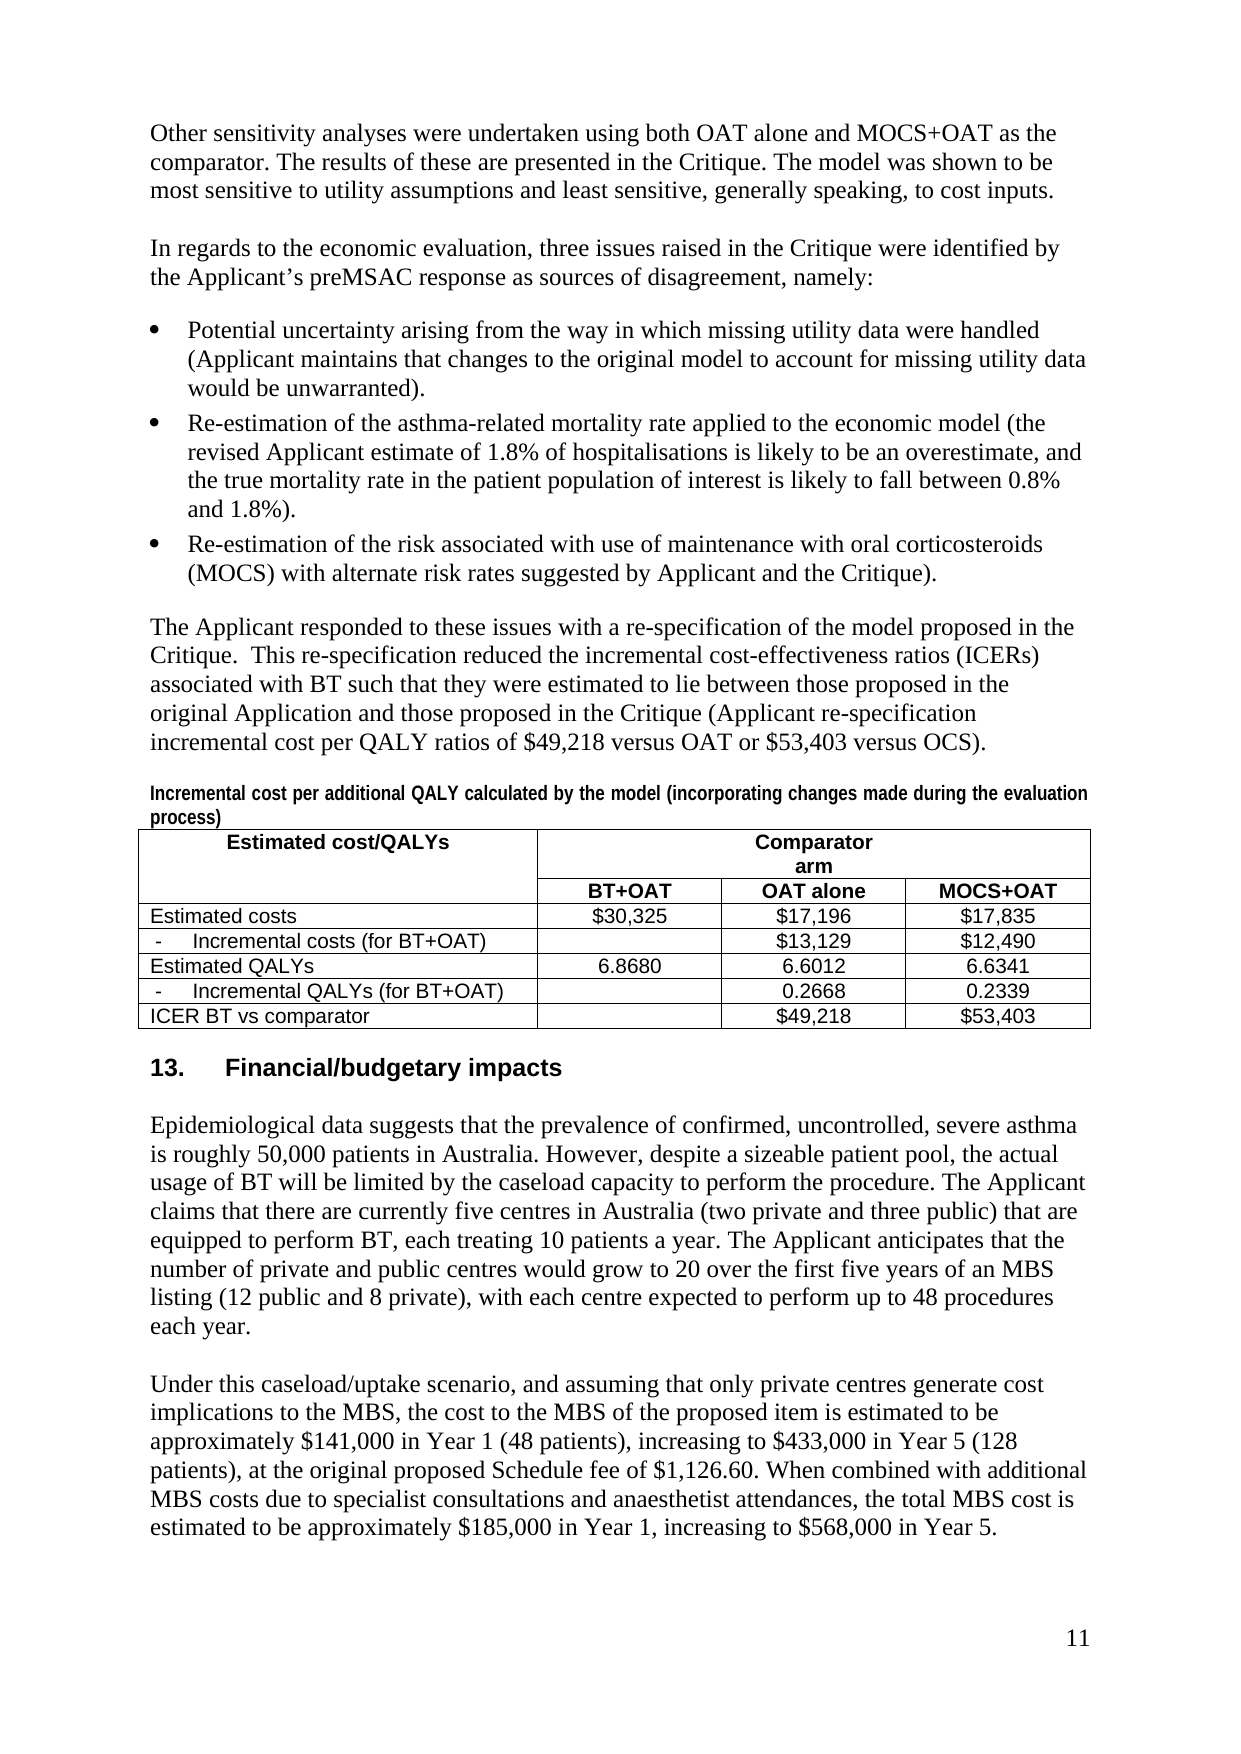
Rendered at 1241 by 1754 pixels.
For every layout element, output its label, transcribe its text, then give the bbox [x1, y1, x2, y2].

table_cell $53,403 [906, 1004, 1090, 1027]
table_cell Estimated QALYs [139, 954, 537, 977]
table_cell 6.6341 [906, 954, 1090, 977]
table_cell [538, 1004, 721, 1027]
table_cell BT+OAT [538, 879, 721, 902]
table_cell $12,490 [906, 929, 1090, 952]
table_cell 6.6012 [722, 954, 905, 977]
table_cell Incremental QALYs (for BT+OAT) [139, 979, 537, 1002]
table_cell 0.2668 [722, 979, 905, 1002]
table_cell $17,196 [722, 904, 905, 927]
table_cell $17,835 [906, 904, 1090, 927]
table_cell MOCS+OAT [906, 879, 1090, 902]
table_cell [538, 979, 721, 1002]
text Re-estimation of the risk associated with use of maintenance with oral corticosteroids (MOCS) with alternate risk rates suggested by Applicant and the Critique). [150, 529, 1090, 587]
table_cell ICER BT vs comparator [139, 1004, 537, 1027]
table_cell [538, 929, 721, 952]
table_cell $49,218 [722, 1004, 905, 1027]
table_cell 0.2339 [906, 979, 1090, 1002]
text Incremental cost per additional QALY calculated by the model (incorporating changes made during the evaluation process) [150, 781, 1090, 828]
table_cell $30,325 [538, 904, 721, 927]
text The Applicant responded to these issues with a re-specification of the model proposed in the Critique. This re-specification reduced the incremental cost-effectiveness ratios (ICERs) associated with BT such that they were estimated to lie between those proposed in the original Application and those proposed in the Critique (Applicant re-specification incremental cost per QALY ratios of $49,218 versus OAT or $53,403 versus OCS). [150, 612, 1090, 756]
table_header [538, 830, 722, 877]
table_header [906, 830, 1090, 877]
table_cell 6.8680 [538, 954, 721, 977]
table_header Comparator arm [722, 830, 906, 877]
text Epidemiological data suggests that the prevalence of confirmed, uncontrolled, severe asthma is roughly 50,000 patients in Australia. However, despite a sizeable patient pool, the actual usage of BT will be limited by the caseload capacity to perform the procedure. The Applicant claims that there are currently five centres in Australia (two private and three public) that are equipped to perform BT, each treating 10 patients a year. The Applicant anticipates that the number of private and public centres would grow to 20 over the first five years of an MBS listing (12 public and 8 private), with each centre expected to perform up to 48 procedures each year. [150, 1110, 1090, 1340]
text Other sensitivity analyses were undertaken using both OAT alone and MOCS+OAT as the comparator. The results of these are presented in the Critique. The model was shown to be most sensitive to utility assumptions and least sensitive, generally speaking, to cost inputs. [150, 118, 1090, 204]
table_header Estimated cost/QALYs [139, 830, 537, 877]
table_cell [139, 878, 537, 902]
text Under this caseload/uptake scenario, and assuming that only private centres generate cost implications to the MBS, the cost to the MBS of the proposed item is estimated to be approximately $141,000 in Year 1 (48 patients), increasing to $433,000 in Year 5 (128 patients), at the original proposed Schedule fee of $1,126.60. When combined with additional MBS costs due to specialist consultations and anaesthetist attendances, the total MBS cost is estimated to be approximately $185,000 in Year 1, increasing to $568,000 in Year 5. [150, 1369, 1090, 1541]
table_cell $13,129 [722, 929, 905, 952]
text Potential uncertainty arising from the way in which missing utility data were handled (Applicant maintains that changes to the original model to account for missing utility data would be unwarranted). [150, 316, 1090, 402]
text Re-estimation of the asthma-related mortality rate applied to the economic model (the revised Applicant estimate of 1.8% of hospitalisations is likely to be an overestimate, and the true mortality rate in the patient population of interest is likely to fall between 0.8% and 1.8%). [150, 408, 1090, 523]
text In regards to the economic evaluation, three issues raised in the Critique were identified by the Applicant’s preMSAC response as sources of disagreement, namely: [150, 233, 1090, 291]
table_cell OAT alone [722, 879, 905, 902]
table_cell Estimated costs [139, 904, 537, 927]
subtitle Financial/budgetary impacts [150, 1052, 1090, 1081]
table_cell Incremental costs (for BT+OAT) [139, 929, 537, 952]
